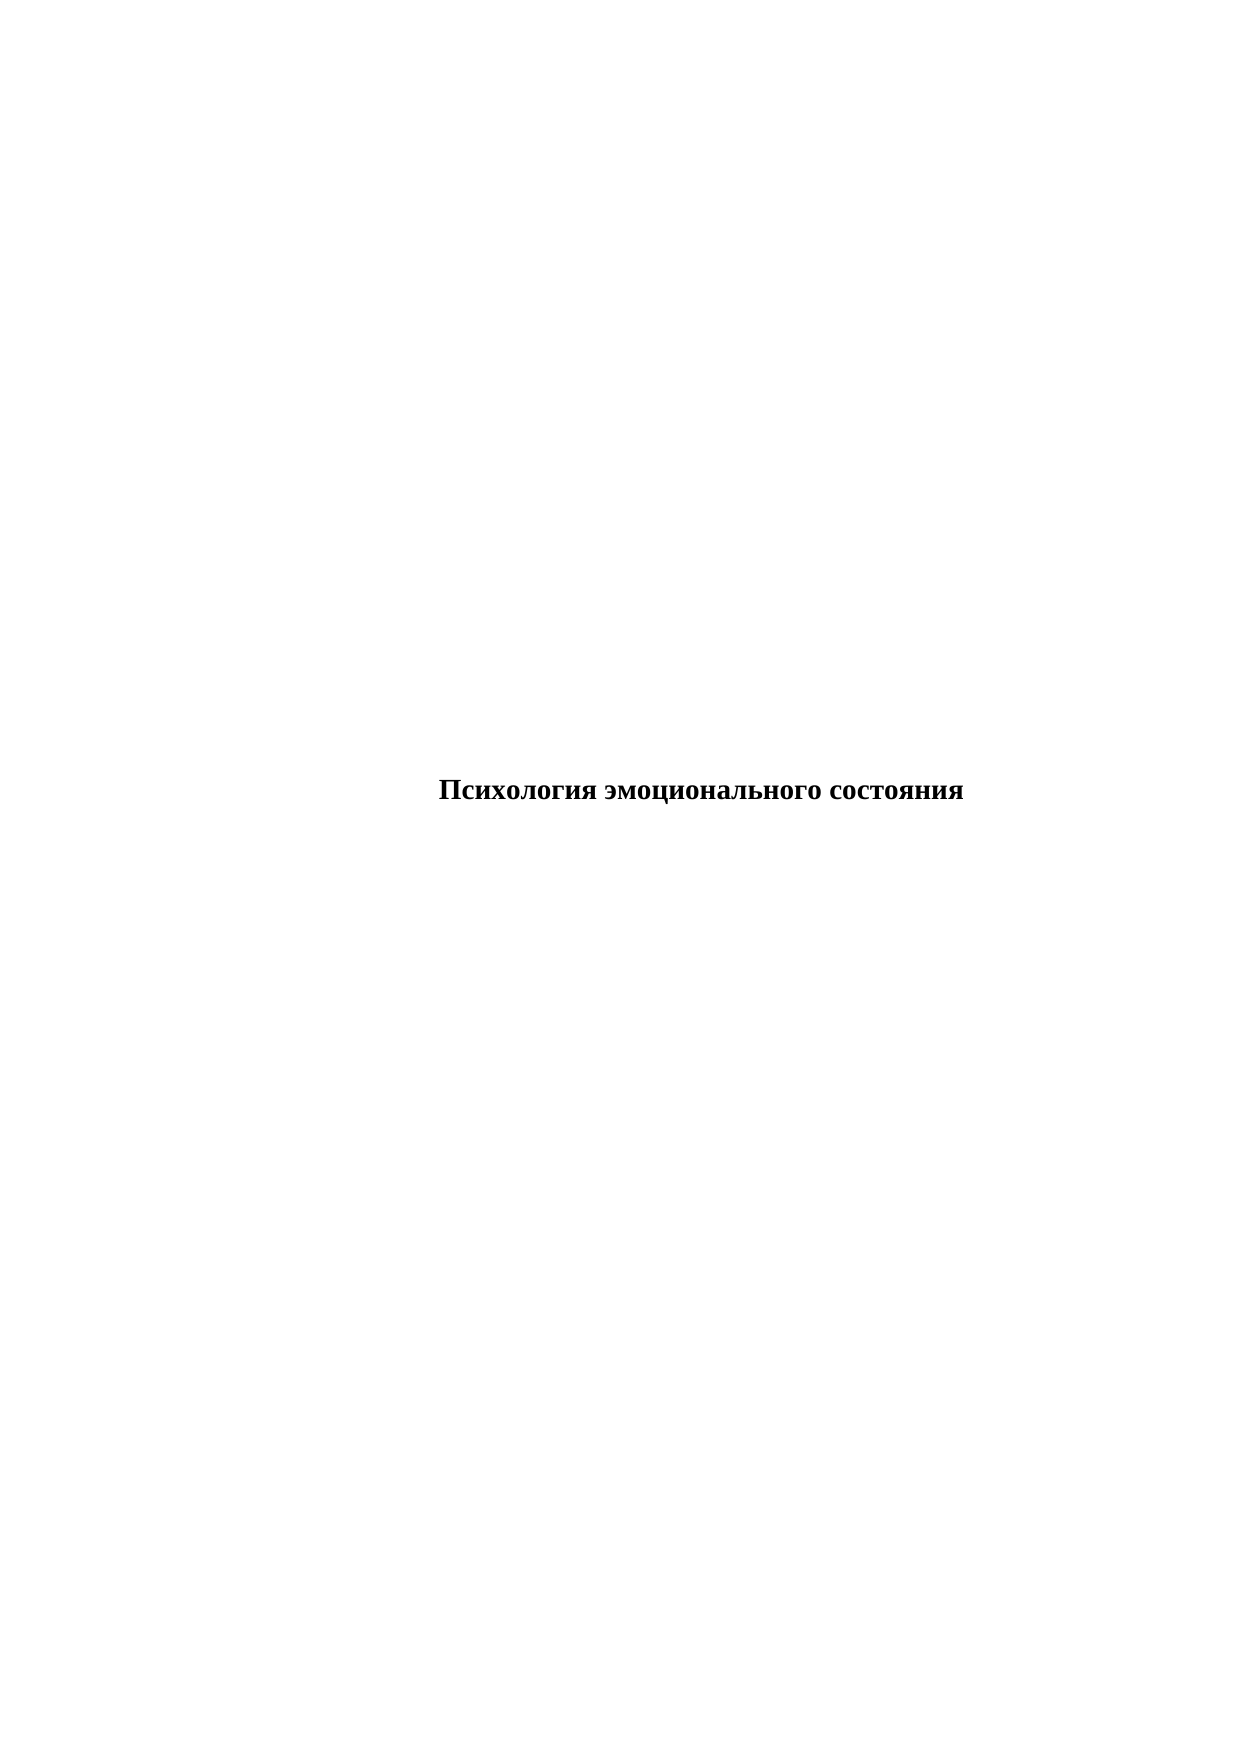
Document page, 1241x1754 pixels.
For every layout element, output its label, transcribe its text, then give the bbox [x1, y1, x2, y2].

text Психология эмоционального состояния [177, 772, 1152, 806]
